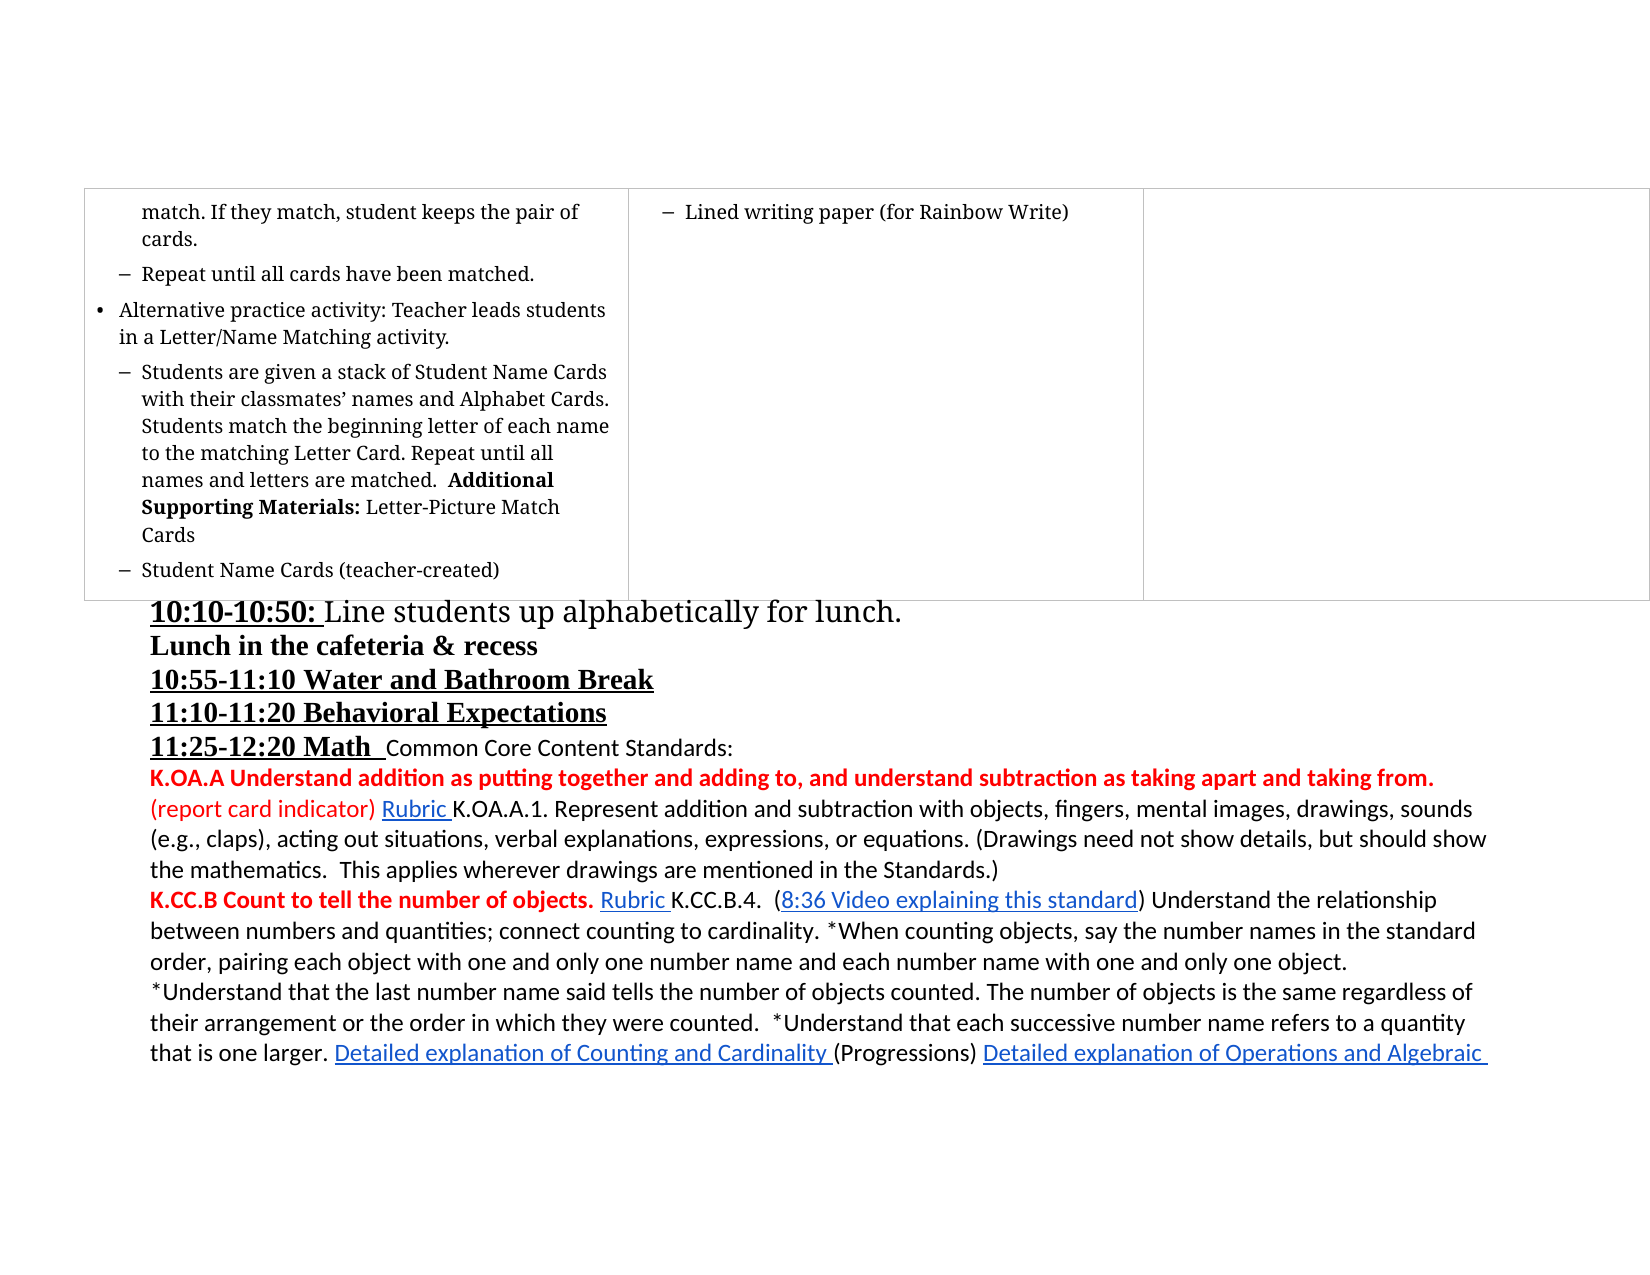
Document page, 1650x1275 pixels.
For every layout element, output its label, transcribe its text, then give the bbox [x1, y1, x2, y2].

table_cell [1144, 189, 1649, 600]
text 10:55-11:10 Water and Bathroom Break [150, 662, 1500, 695]
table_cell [85, 189, 628, 600]
text K.OA.A Understand addition as putting together and adding to, and understand subtraction as taking apart and taking from. (report card indicator) Rubric K.OA.A.1. Represent addition and subtraction with objects, fingers, mental images, drawings, sounds (e.g., claps), acting out situations, verbal explanations, expressions, or equations. (Drawings need not show details, but should show the mathematics. This applies wherever drawings are mentioned in the Standards.) [150, 762, 1500, 884]
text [150, 976, 1500, 1068]
text 11:25-12:20 Math Common Core Content Standards: [150, 729, 1500, 762]
text Lunch in the cafeteria & recess [150, 628, 1500, 662]
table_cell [629, 189, 1143, 600]
text 11:10-11:20 Behavioral Expectations [150, 695, 1500, 729]
text K.CC.B Count to tell the number of objects. Rubric K.CC.B.4. (8:36 Video explaining this standard) Understand the relationship between numbers and quantities; connect counting to cardinality. *When counting objects, say the number names in the standard order, pairing each object with one and only one number name and each number name with one and only one object. [150, 884, 1500, 976]
text 10:10-10:50: Line students up alphabetically for lunch. [150, 601, 1500, 628]
